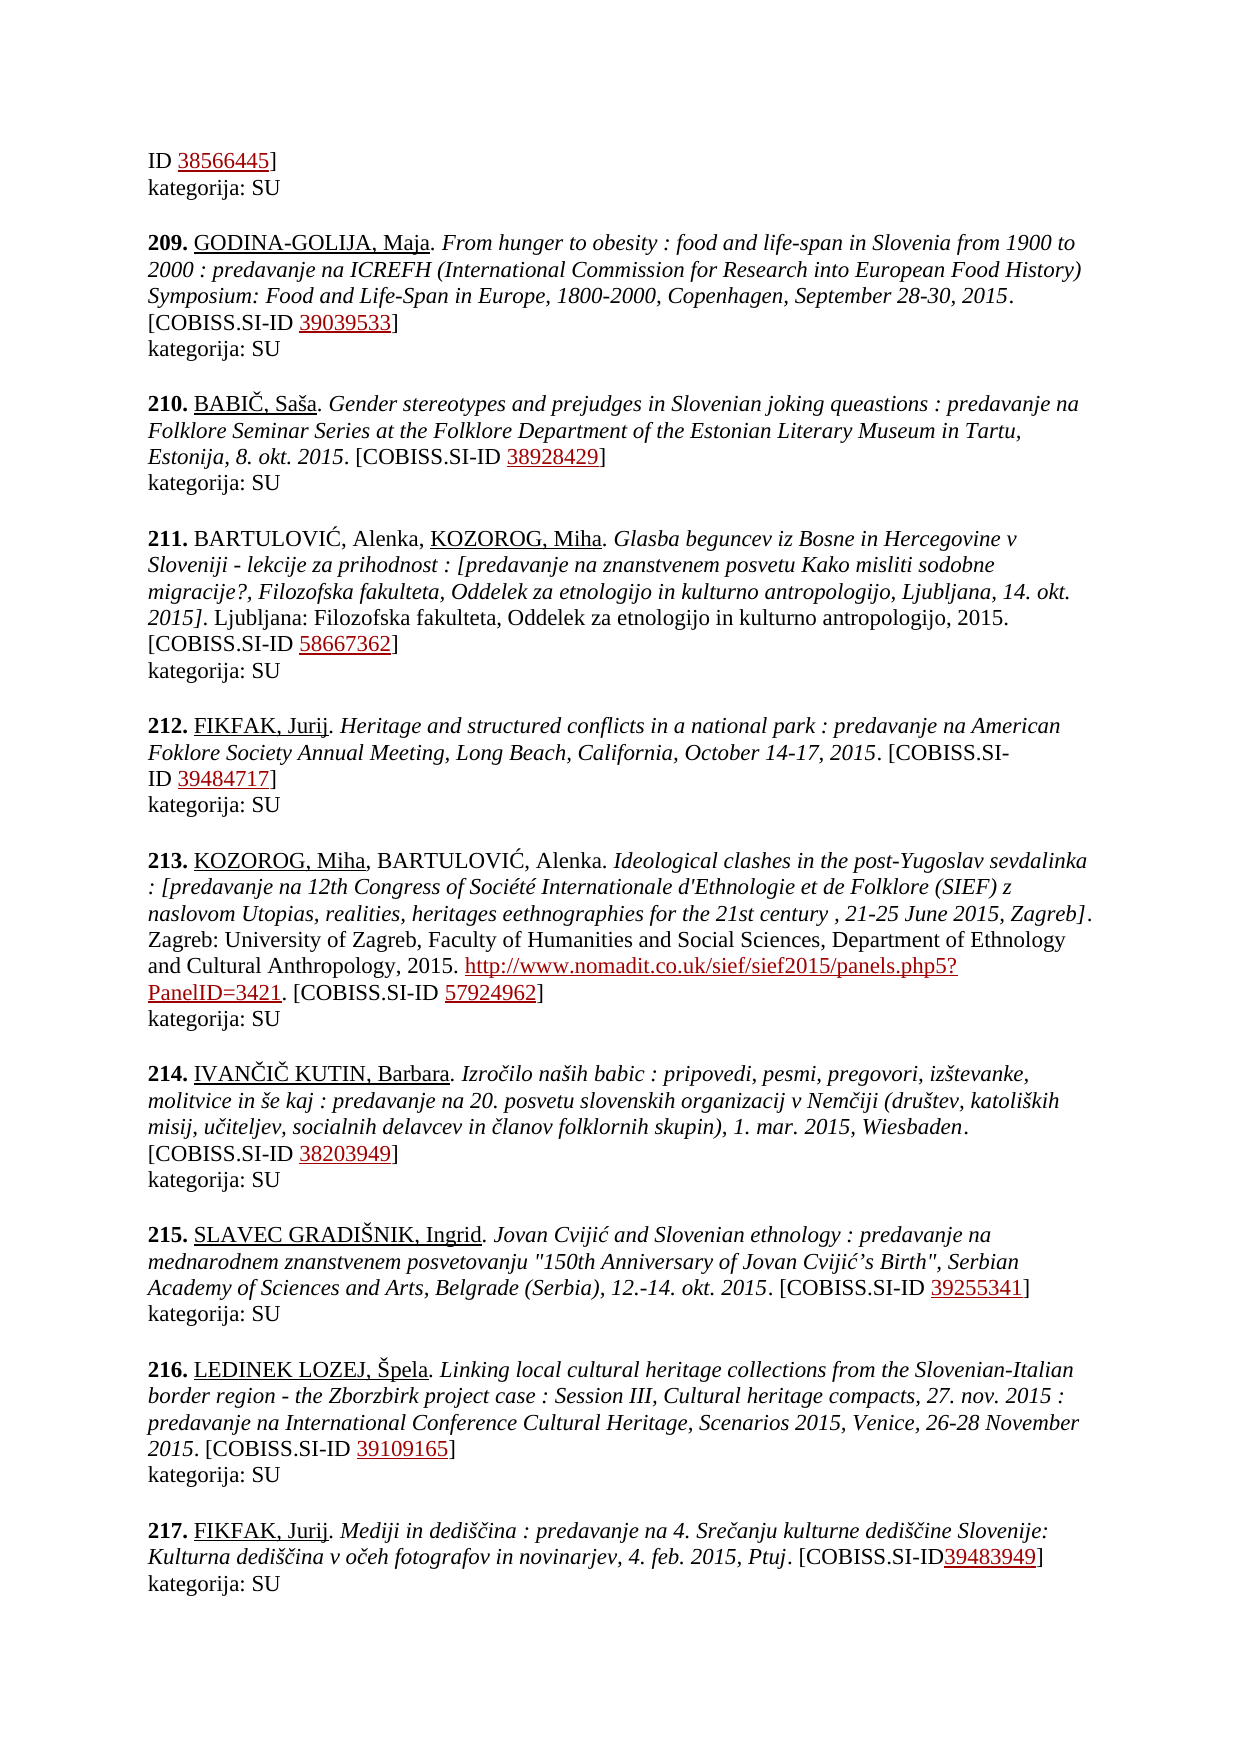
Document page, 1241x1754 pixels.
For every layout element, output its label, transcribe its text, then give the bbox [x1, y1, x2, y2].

text 215. SLAVEC GRADIŠNIK, Ingrid. Jovan Cvijić and Slovenian ethnology : predavanje na mednarodnem znanstvenem posvetovanju "150th Anniversary of Jovan Cvijićʼs Birth", Serbian Academy of Sciences and Arts, Belgrade (Serbia), 12.-14. okt. 2015. [COBISS.SI-ID 39255341] kategorija: SU [148, 1221, 1093, 1327]
text 216. LEDINEK LOZEJ, Špela. Linking local cultural heritage collections from the Slovenian-Italian border region - the Zborzbirk project case : Session III, Cultural heritage compacts, 27. nov. 2015 : predavanje na International Conference Cultural Heritage, Scenarios 2015, Venice, 26-28 November 2015. [COBISS.SI-ID 39109165] kategorija: SU [148, 1356, 1093, 1488]
text 213. KOZOROG, Miha, BARTULOVIĆ, Alenka. Ideological clashes in the post-Yugoslav sevdalinka : [predavanje na 12th Congress of Société Internationale d'Ethnologie et de Folklore (SIEF) z naslovom Utopias, realities, heritages eethnographies for the 21st century , 21-25 June 2015, Zagreb]. Zagreb: University of Zagreb, Faculty of Humanities and Social Sciences, Department of Ethnology and Cultural Anthropology, 2015. http://www.nomadit.co.uk/sief/sief2015/panels.php5?PanelID=3421. [COBISS.SI-ID 57924962] kategorija: SU [148, 847, 1093, 1031]
text 214. IVANČIČ KUTIN, Barbara. Izročilo naših babic : pripovedi, pesmi, pregovori, izštevanke, molitvice in še kaj : predavanje na 20. posvetu slovenskih organizacij v Nemčiji (društev, katoliških misij, učiteljev, socialnih delavcev in članov folklornih skupin), 1. mar. 2015, Wiesbaden. [COBISS.SI-ID 38203949] kategorija: SU [148, 1061, 1093, 1192]
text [148, 148, 1093, 200]
text 212. FIKFAK, Jurij. Heritage and structured conflicts in a national park : predavanje na American Foklore Society Annual Meeting, Long Beach, California, October 14-17, 2015. [COBISS.SI-ID 39484717] kategorija: SU [148, 712, 1093, 818]
text 217. FIKFAK, Jurij. Mediji in dediščina : predavanje na 4. Srečanju kulturne dediščine Slovenije: Kulturna dediščina v očeh fotografov in novinarjev, 4. feb. 2015, Ptuj. [COBISS.SI-ID39483949] kategorija: SU [148, 1517, 1093, 1596]
text 211. BARTULOVIĆ, Alenka, KOZOROG, Miha. Glasba beguncev iz Bosne in Hercegovine v Sloveniji - lekcije za prihodnost : [predavanje na znanstvenem posvetu Kako misliti sodobne migracije?, Filozofska fakulteta, Oddelek za etnologijo in kulturno antropologijo, Ljubljana, 14. okt. 2015]. Ljubljana: Filozofska fakulteta, Oddelek za etnologijo in kulturno antropologijo, 2015. [COBISS.SI-ID 58667362] kategorija: SU [148, 525, 1093, 683]
text 209. GODINA-GOLIJA, Maja. From hunger to obesity : food and life-span in Slovenia from 1900 to 2000 : predavanje na ICREFH (International Commission for Research into European Food History) Symposium: Food and Life-Span in Europe, 1800-2000, Copenhagen, September 28-30, 2015. [COBISS.SI-ID 39039533] kategorija: SU [148, 229, 1093, 361]
text 210. BABIČ, Saša. Gender stereotypes and prejudges in Slovenian joking queastions : predavanje na Folklore Seminar Series at the Folklore Department of the Estonian Literary Museum in Tartu, Estonija, 8. okt. 2015. [COBISS.SI-ID 38928429] kategorija: SU [148, 390, 1093, 496]
